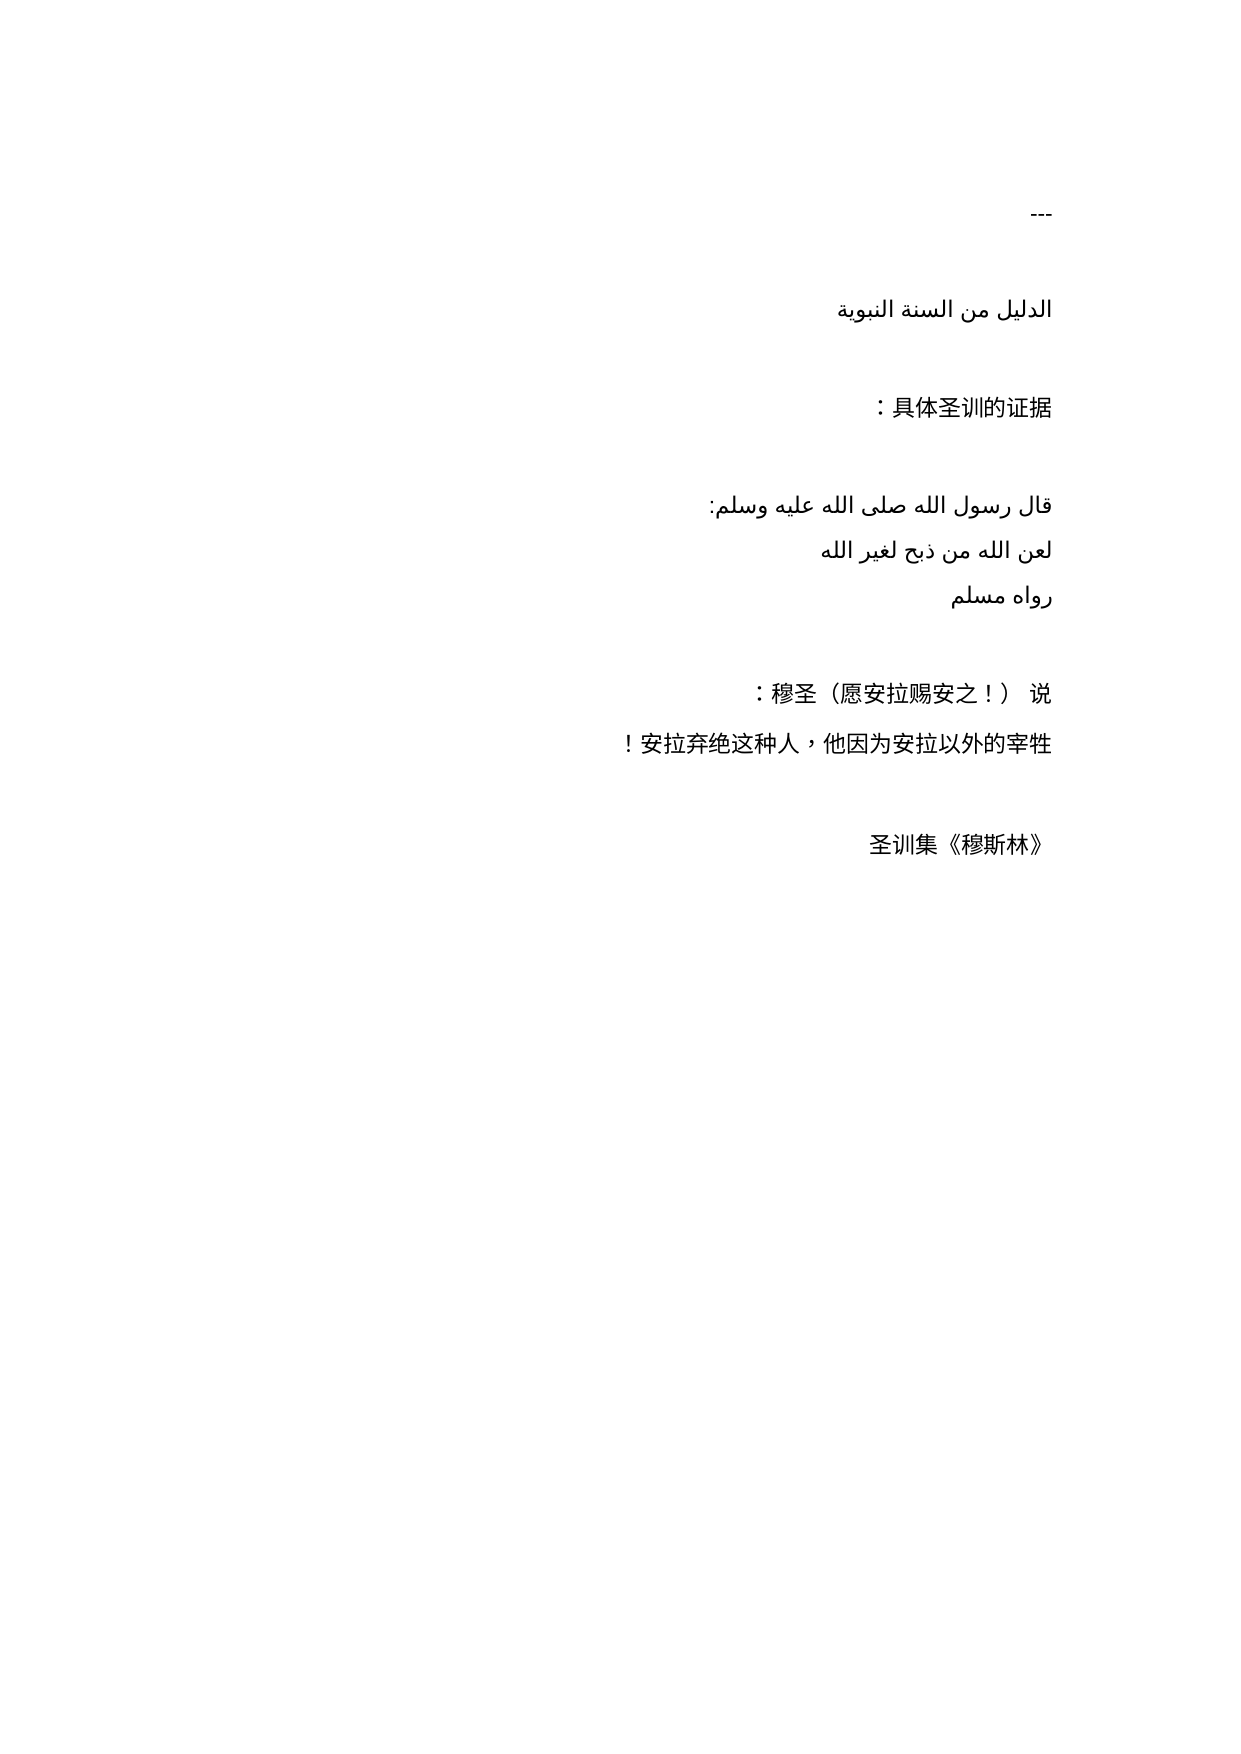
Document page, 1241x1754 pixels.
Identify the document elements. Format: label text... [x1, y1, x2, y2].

text رواه مسلم [187, 582, 1053, 609]
text --- [187, 200, 1053, 227]
text قال رسول الله صلى الله عليه وسلم: [187, 492, 1053, 519]
text 安拉弃绝这种人，他因为安拉以外的宰牲！ [187, 728, 1053, 760]
text 《穆斯林》圣训集 [187, 829, 1053, 861]
text الدليل من السنة النبوية [187, 296, 1053, 322]
text 穆圣（愿安拉赐安之！） 说： [187, 678, 1053, 709]
text 具体圣训的证据： [187, 391, 1053, 423]
text لعن الله من ذبح لغير الله [187, 537, 1053, 564]
